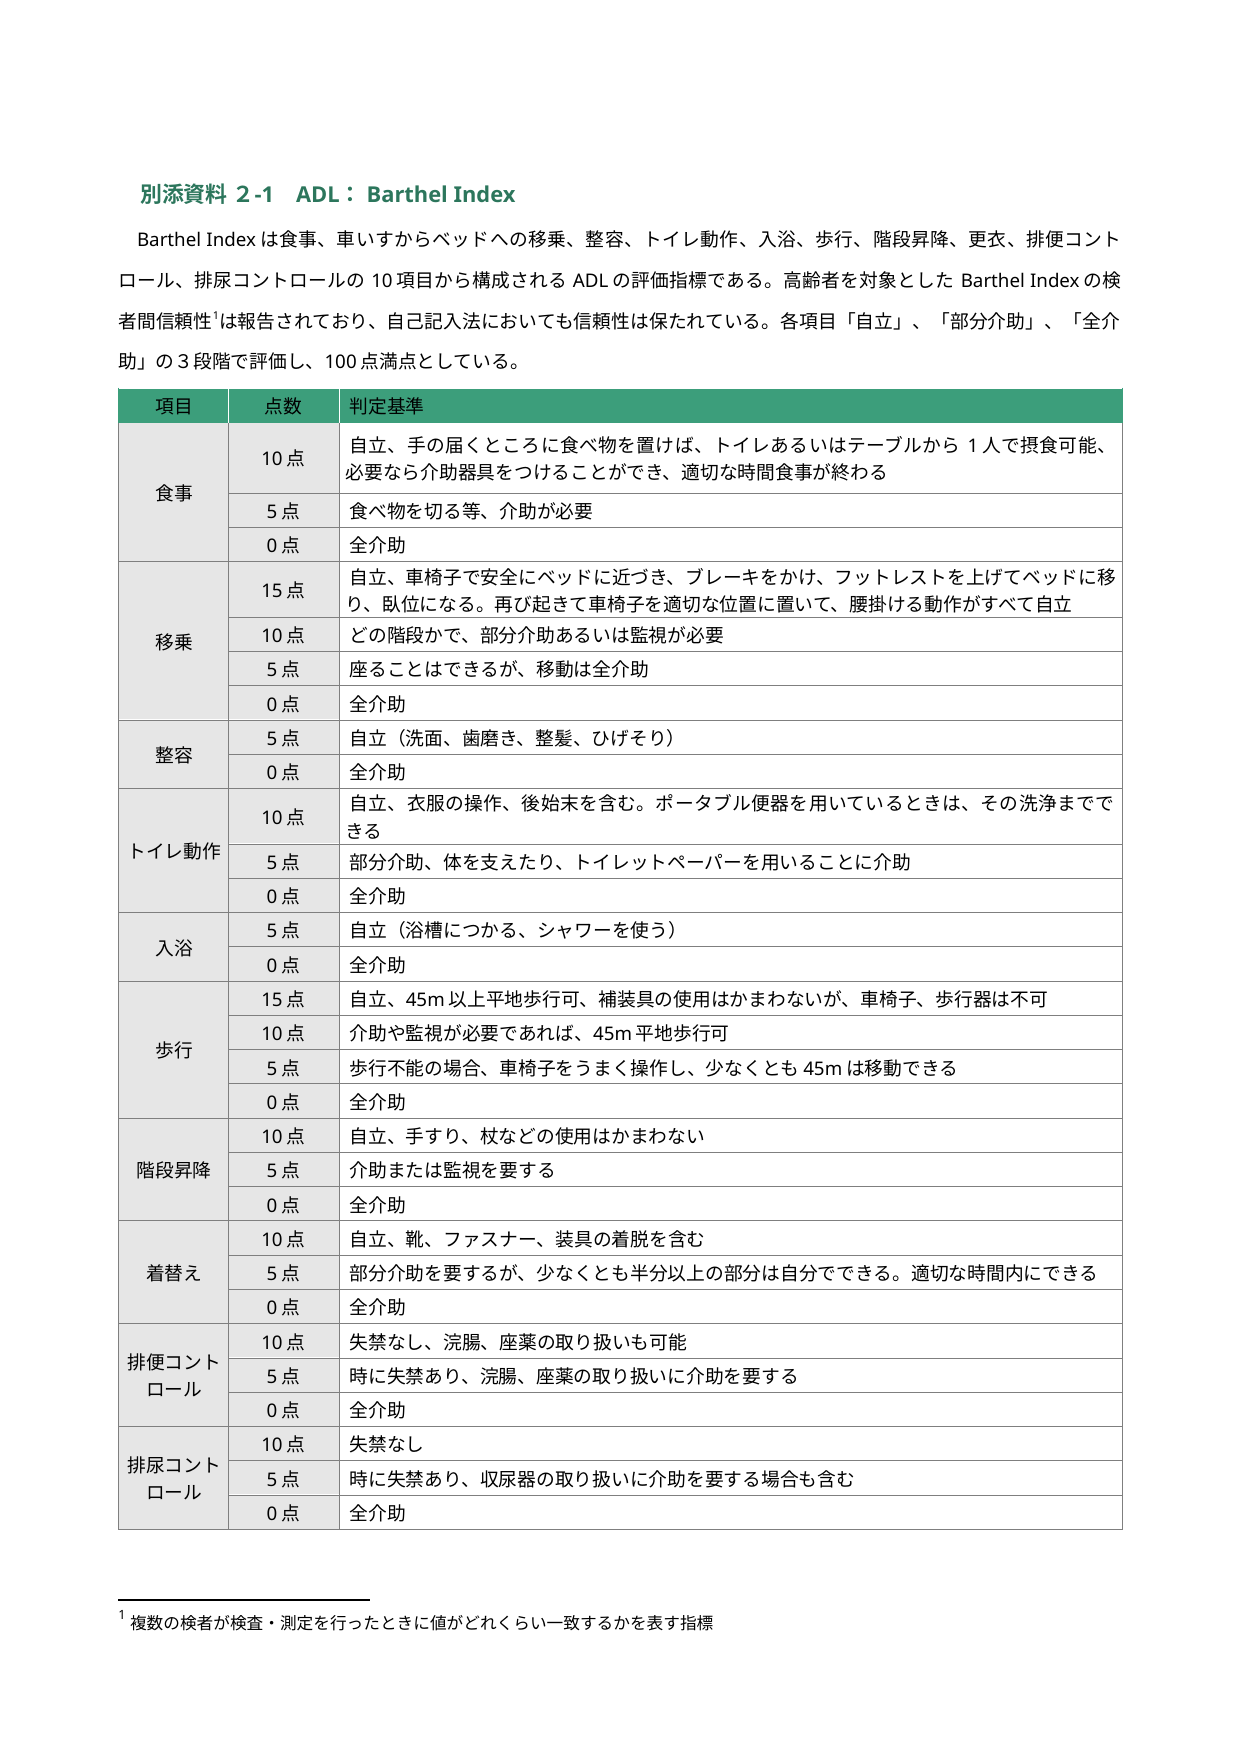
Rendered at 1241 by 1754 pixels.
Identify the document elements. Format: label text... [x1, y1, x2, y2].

table_cell 座ることはできるが、移動は全介助 [340, 652, 1122, 685]
table_cell 10点 [229, 789, 339, 843]
table_cell 階段昇降 [119, 1119, 228, 1220]
table_cell 10点 [229, 1119, 339, 1152]
table_cell 0点 [229, 1393, 339, 1426]
table_cell どの階段かで、部分介助あるいは監視が必要 [340, 618, 1122, 651]
table_header 点数 [229, 389, 339, 423]
table_cell 10点 [229, 1427, 339, 1460]
table_cell 全介助 [340, 755, 1122, 788]
table_cell 部分介助を要するが、少なくとも半分以上の部分は自分でできる。適切な時間内にできる [340, 1256, 1122, 1289]
table_cell 介助や監視が必要であれば、45m平地歩行可 [340, 1016, 1122, 1049]
table_cell 5点 [229, 652, 339, 685]
table_cell 全介助 [340, 686, 1122, 719]
table_cell 15点 [229, 982, 339, 1015]
table_cell 自立、45m以上平地歩行可、補装具の使用はかまわないが、車椅子、歩行器は不可 [340, 982, 1122, 1015]
table_cell 0点 [229, 1084, 339, 1118]
table_cell 排尿コントロール [119, 1427, 228, 1529]
table_cell 10点 [229, 1324, 339, 1357]
table_cell 歩行 [119, 982, 228, 1118]
table_cell トイレ動作 [119, 789, 228, 912]
table_cell 5点 [229, 1461, 339, 1494]
table_cell 0点 [229, 947, 339, 981]
table_cell 排便コントロール [119, 1324, 228, 1426]
table_cell 全介助 [340, 879, 1122, 912]
table_cell 介助または監視を要する [340, 1153, 1122, 1186]
table_cell 5点 [229, 721, 339, 754]
table_cell 全介助 [340, 1290, 1122, 1323]
table_cell 5点 [229, 1153, 339, 1186]
table_cell 5点 [229, 1359, 339, 1392]
table_cell 歩行不能の場合、車椅子をうまく操作し、少なくとも45mは移動できる [340, 1050, 1122, 1083]
table_cell 全介助 [340, 1393, 1122, 1426]
table_cell 着替え [119, 1221, 228, 1323]
table_cell 5点 [229, 1256, 339, 1289]
table_cell 自立、靴、ファスナー、装具の着脱を含む [340, 1221, 1122, 1255]
table_cell 自立、衣服の操作、後始末を含む。ポータブル便器を用いているときは、その洗浄までできる [340, 789, 1122, 843]
table_cell 自立（洗面、歯磨き、整髪、ひげそり） [340, 721, 1122, 754]
table_cell 全介助 [340, 947, 1122, 981]
text Barthel Indexは食事、車いすからベッドへの移乗、整容、トイレ動作、入浴、歩行、階段昇降、更衣、排便コントロール、排尿コントロールの10項目から構成されるADLの評価指標である。高齢者を対象としたBarthel Indexの検者間信頼性は報告されており、自己記入法においても信頼性は保たれている。各項目「自立」、「部分介助」、「全介助」の３段階で評価し、100点満点としている。 [118, 225, 1122, 374]
table_cell 5点 [229, 494, 339, 527]
table_cell 10点 [229, 423, 339, 493]
table_cell 5点 [229, 913, 339, 946]
table_cell 移乗 [119, 562, 228, 719]
table_cell 全介助 [340, 1187, 1122, 1220]
table_cell 10点 [229, 618, 339, 651]
table_cell 全介助 [340, 528, 1122, 561]
table_cell 自立、手すり、杖などの使用はかまわない [340, 1119, 1122, 1152]
table_cell 自立、車椅子で安全にベッドに近づき、ブレーキをかけ、フットレストを上げてベッドに移り、臥位になる。再び起きて車椅子を適切な位置に置いて、腰掛ける動作がすべて自立 [340, 562, 1122, 617]
table_cell 全介助 [340, 1496, 1122, 1529]
table_cell 15点 [229, 562, 339, 617]
table_cell 全介助 [340, 1084, 1122, 1118]
table_cell 食事 [119, 423, 228, 561]
table_cell 失禁なし [340, 1427, 1122, 1460]
table_cell 0点 [229, 879, 339, 912]
table_cell 時に失禁あり、収尿器の取り扱いに介助を要する場合も含む [340, 1461, 1122, 1494]
table_cell 自立、手の届くところに食べ物を置けば、トイレあるいはテーブルから1人で摂食可能、必要なら介助器具をつけることができ、適切な時間食事が終わる [340, 423, 1122, 493]
table_cell 0点 [229, 1496, 339, 1529]
table_cell 5点 [229, 845, 339, 878]
table_header 項目 [119, 389, 228, 423]
table_cell 整容 [119, 721, 228, 788]
table_cell 10点 [229, 1016, 339, 1049]
table_cell 部分介助、体を支えたり、トイレットペーパーを用いることに介助 [340, 845, 1122, 878]
table_cell 0点 [229, 1290, 339, 1323]
table_cell 食べ物を切る等、介助が必要 [340, 494, 1122, 527]
table_cell 時に失禁あり、浣腸、座薬の取り扱いに介助を要する [340, 1359, 1122, 1392]
table_cell 0点 [229, 686, 339, 719]
table_cell 10点 [229, 1221, 339, 1255]
table_cell 0点 [229, 755, 339, 788]
table_header 判定基準 [340, 389, 1122, 423]
table_cell 0点 [229, 528, 339, 561]
table_cell 自立（浴槽につかる、シャワーを使う） [340, 913, 1122, 946]
table_cell 入浴 [119, 913, 228, 981]
table_cell 0点 [229, 1187, 339, 1220]
table_cell 5点 [229, 1050, 339, 1083]
table_cell 失禁なし、浣腸、座薬の取り扱いも可能 [340, 1324, 1122, 1357]
